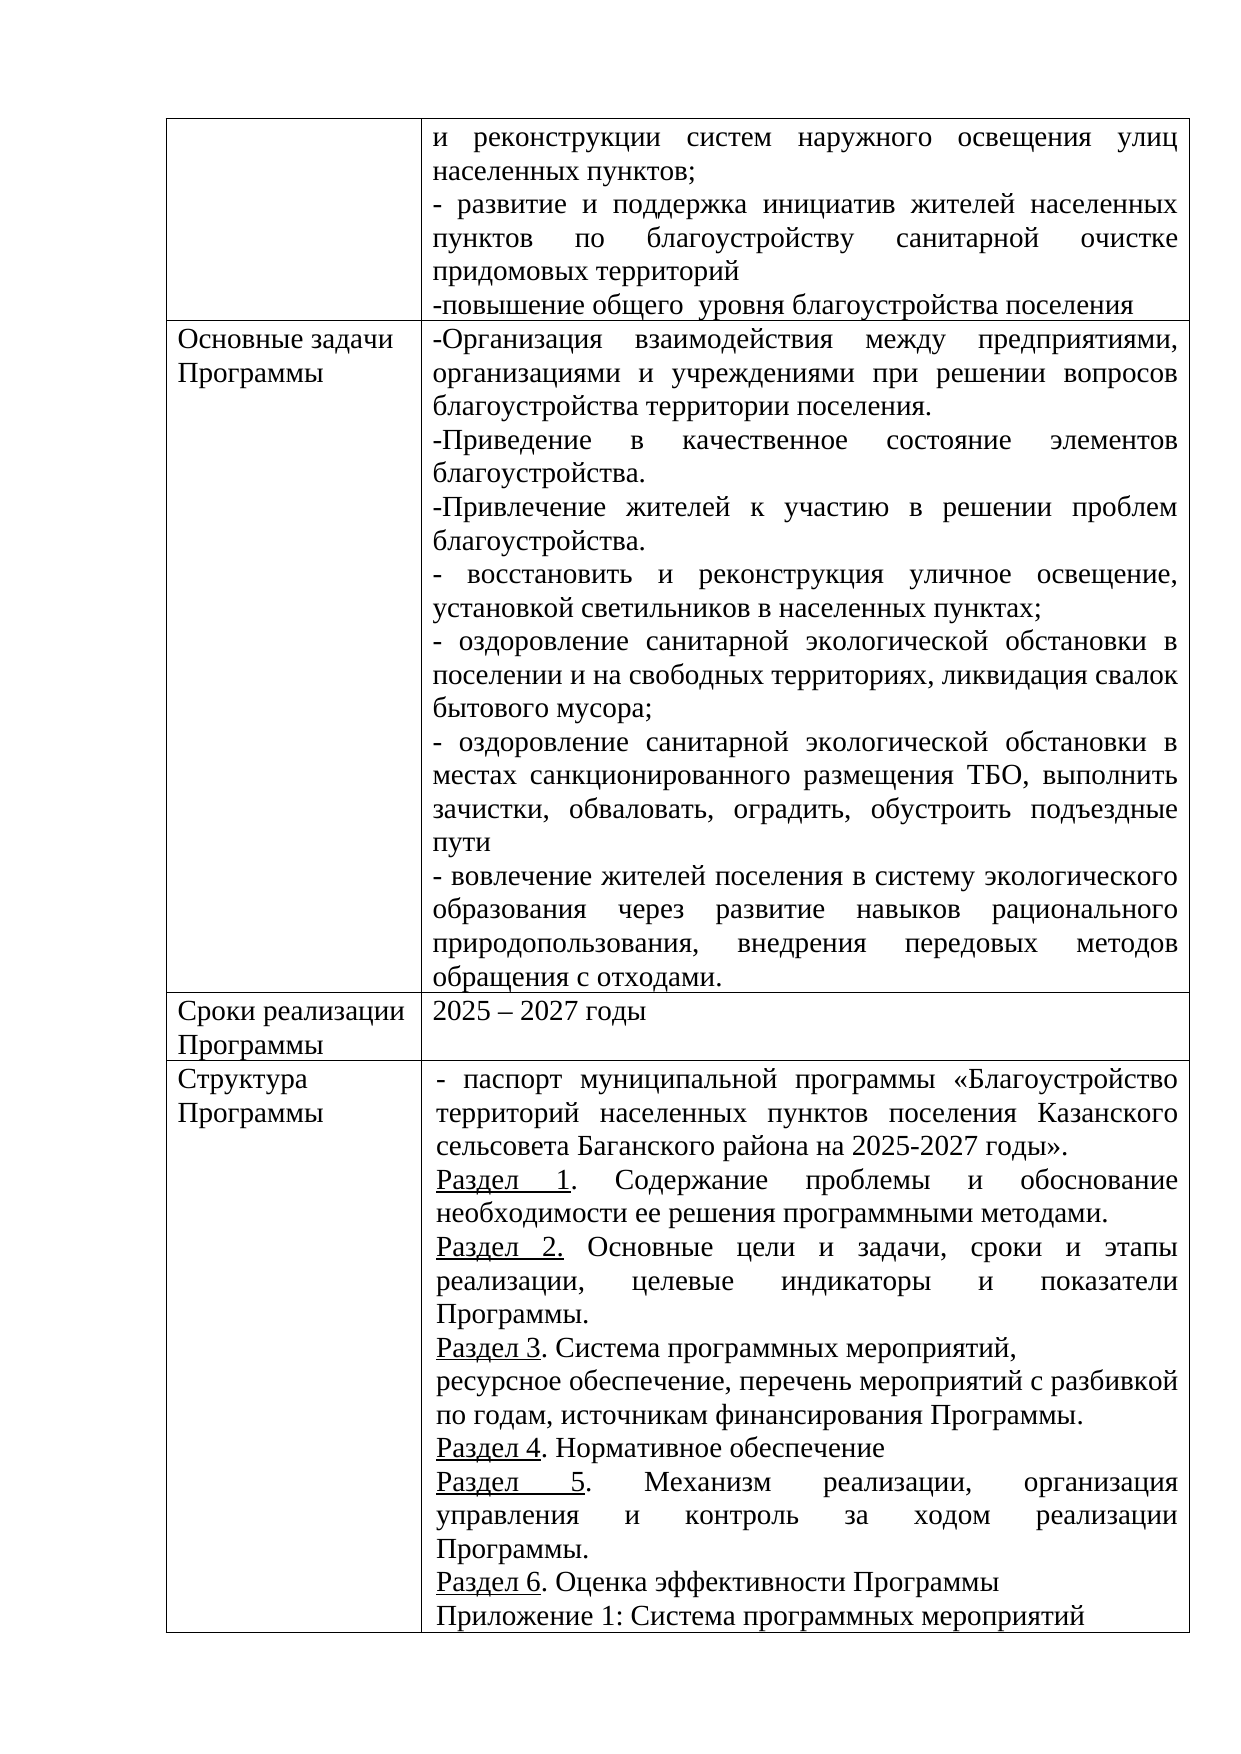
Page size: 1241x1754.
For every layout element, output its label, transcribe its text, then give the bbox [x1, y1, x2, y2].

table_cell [422, 1061, 1189, 1632]
table_cell Структура Программы [167, 1061, 421, 1632]
table_cell Основные задачи Программы [167, 321, 421, 992]
table_cell 2025 – 2027 годы [422, 993, 1189, 1060]
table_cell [422, 119, 1189, 320]
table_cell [167, 119, 421, 320]
table_cell -Организация взаимодействия между предприятиями, организациями и учреждениями при решении вопросов благоустройства территории поселения. -Приведение в качественное состояние элементов благоустройства. -Привлечение жителей к участию в решении проблем благоустройства. - восстановить и реконструкция уличное освещение, установкой светильников в населенных пунктах; - оздоровление санитарной экологической обстановки в поселении и на свободных территориях, ликвидация свалок бытового мусора; - оздоровление санитарной экологической обстановки в местах санкционированного размещения ТБО, выполнить зачистки, обваловать, оградить, обустроить подъездные пути - вовлечение жителей поселения в систему экологического образования через развитие навыков рационального природопользования, внедрения передовых методов обращения с отходами. [422, 321, 1189, 992]
table_cell Сроки реализации Программы [167, 993, 421, 1060]
